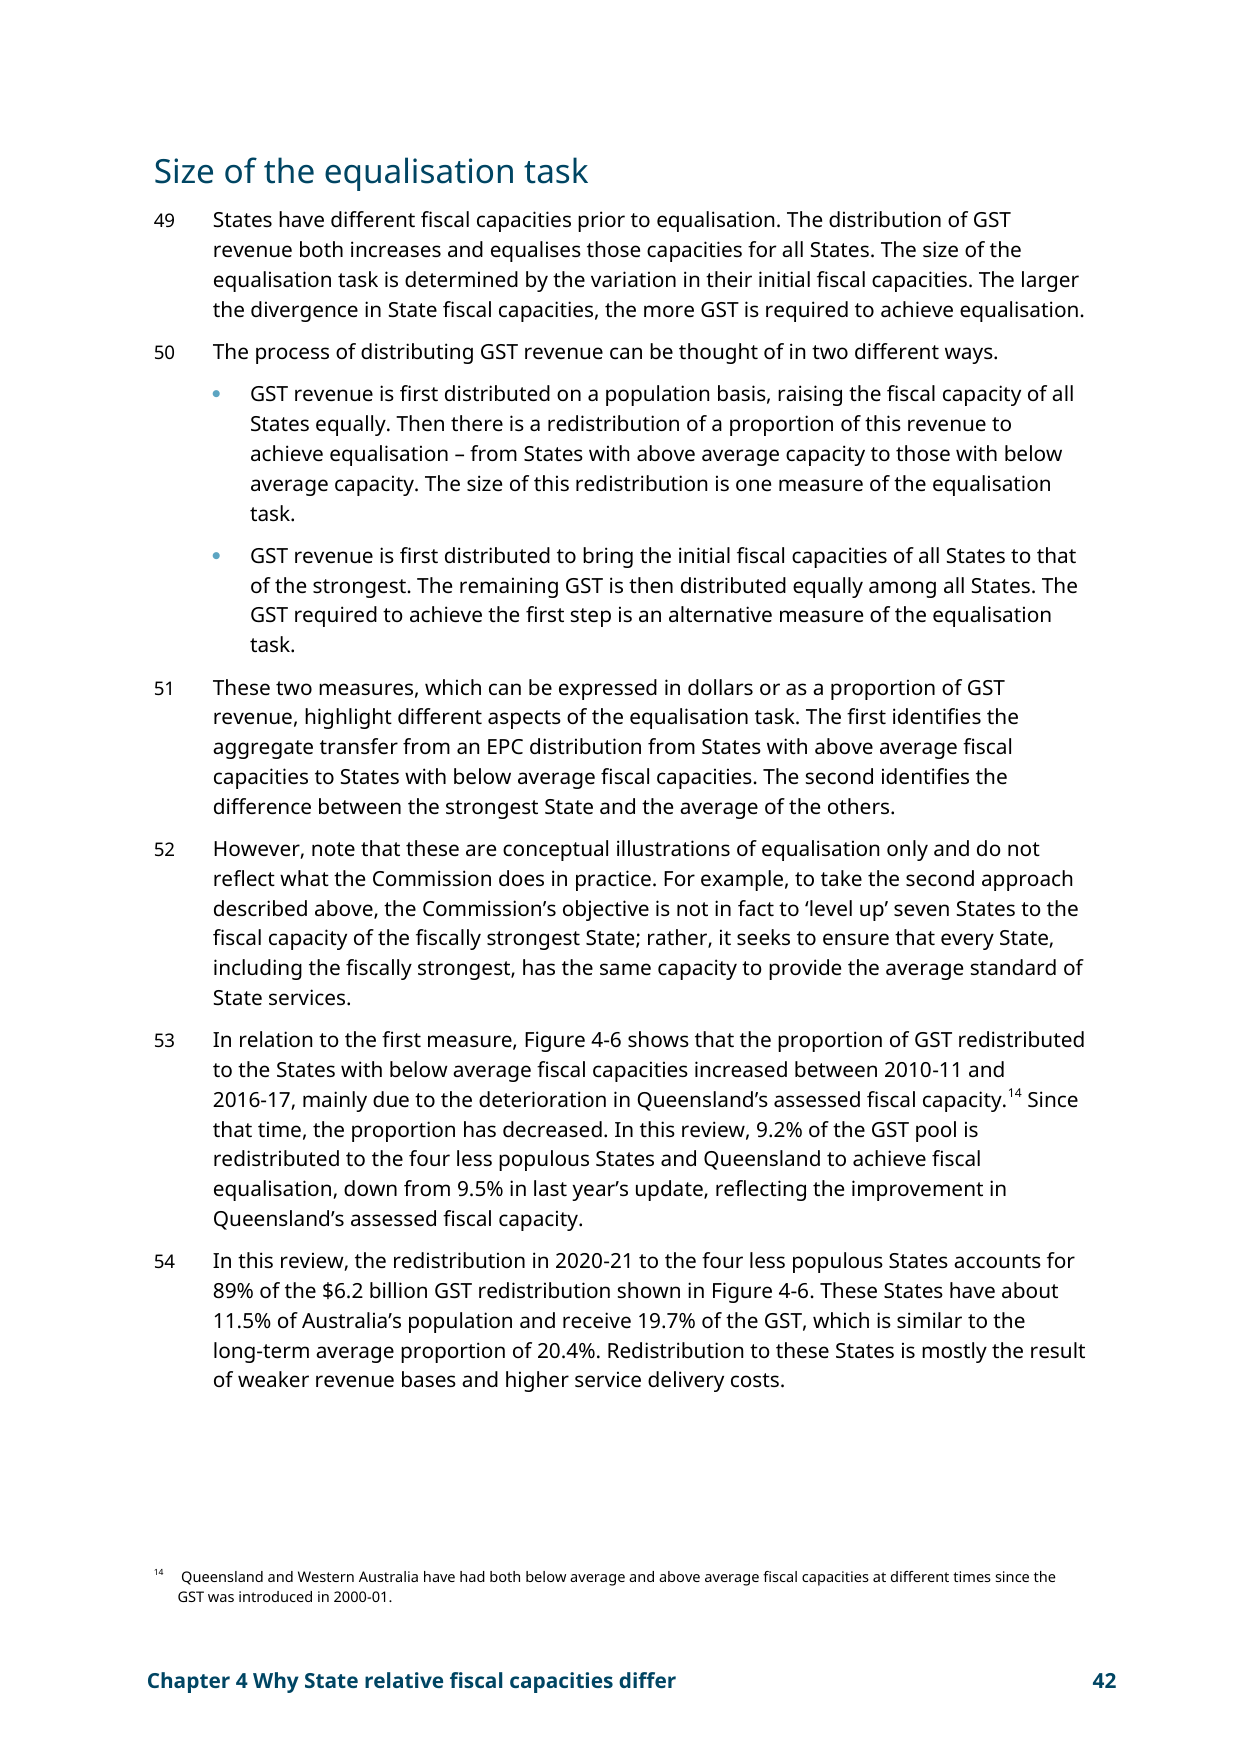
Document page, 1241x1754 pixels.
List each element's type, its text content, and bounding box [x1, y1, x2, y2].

text GST revenue is first distributed on a population basis, raising the fiscal capacity of all States equally. Then there is a redistribution of a proportion of this revenue to achieve equalisation – from States with above average capacity to those with below average capacity. The size of this redistribution is one measure of the equalisation task. [213, 379, 1087, 527]
text However, note that these are conceptual illustrations of equalisation only and do not reflect what the Commission does in practice. For example, to take the second approach described above, the Commission’s objective is not in fact to ‘level up’ seven States to the fiscal capacity of the fiscally strongest State; rather, it seeks to ensure that every State, including the fiscally strongest, has the same capacity to provide the average standard of State services. [153, 834, 1087, 1012]
subtitle Size of the equalisation task [153, 148, 1087, 193]
text The process of distributing GST revenue can be thought of in two different ways. [153, 337, 1087, 366]
text GST revenue is first distributed to bring the initial fiscal capacities of all States to that of the strongest. The remaining GST is then distributed equally among all States. The GST required to achieve the first step is an alternative measure of the equalisation task. [213, 541, 1087, 659]
text In this review, the redistribution in 2020-21 to the four less populous States accounts for 89% of the $6.2 billion GST redistribution shown in Figure 4-6. These States have about 11.5% of Australia’s population and receive 19.7% of the GST, which is similar to the long-term average proportion of 20.4%. Redistribution to these States is mostly the result of weaker revenue bases and higher service delivery costs. [153, 1246, 1087, 1394]
text States have different fiscal capacities prior to equalisation. The distribution of GST revenue both increases and equalises those capacities for all States. The size of the equalisation task is determined by the variation in their initial fiscal capacities. The larger the divergence in State fiscal capacities, the more GST is required to achieve equalisation. [153, 206, 1087, 323]
text In relation to the first measure, Figure 4-6 shows that the proportion of GST redistributed to the States with below average fiscal capacities increased between 2010-11 and 2016-17, mainly due to the deterioration in Queensland’s assessed fiscal capacity. Since that time, the proportion has decreased. In this review, 9.2% of the GST pool is redistributed to the four less populous States and Queensland to achieve fiscal equalisation, down from 9.5% in last year’s update, reflecting the improvement in Queensland’s assessed fiscal capacity. [153, 1025, 1087, 1233]
text These two measures, which can be expressed in dollars or as a proportion of GST revenue, highlight different aspects of the equalisation task. The first identifies the aggregate transfer from an EPC distribution from States with above average fiscal capacities to States with below average fiscal capacities. The second identifies the difference between the strongest State and the average of the others. [153, 673, 1087, 820]
